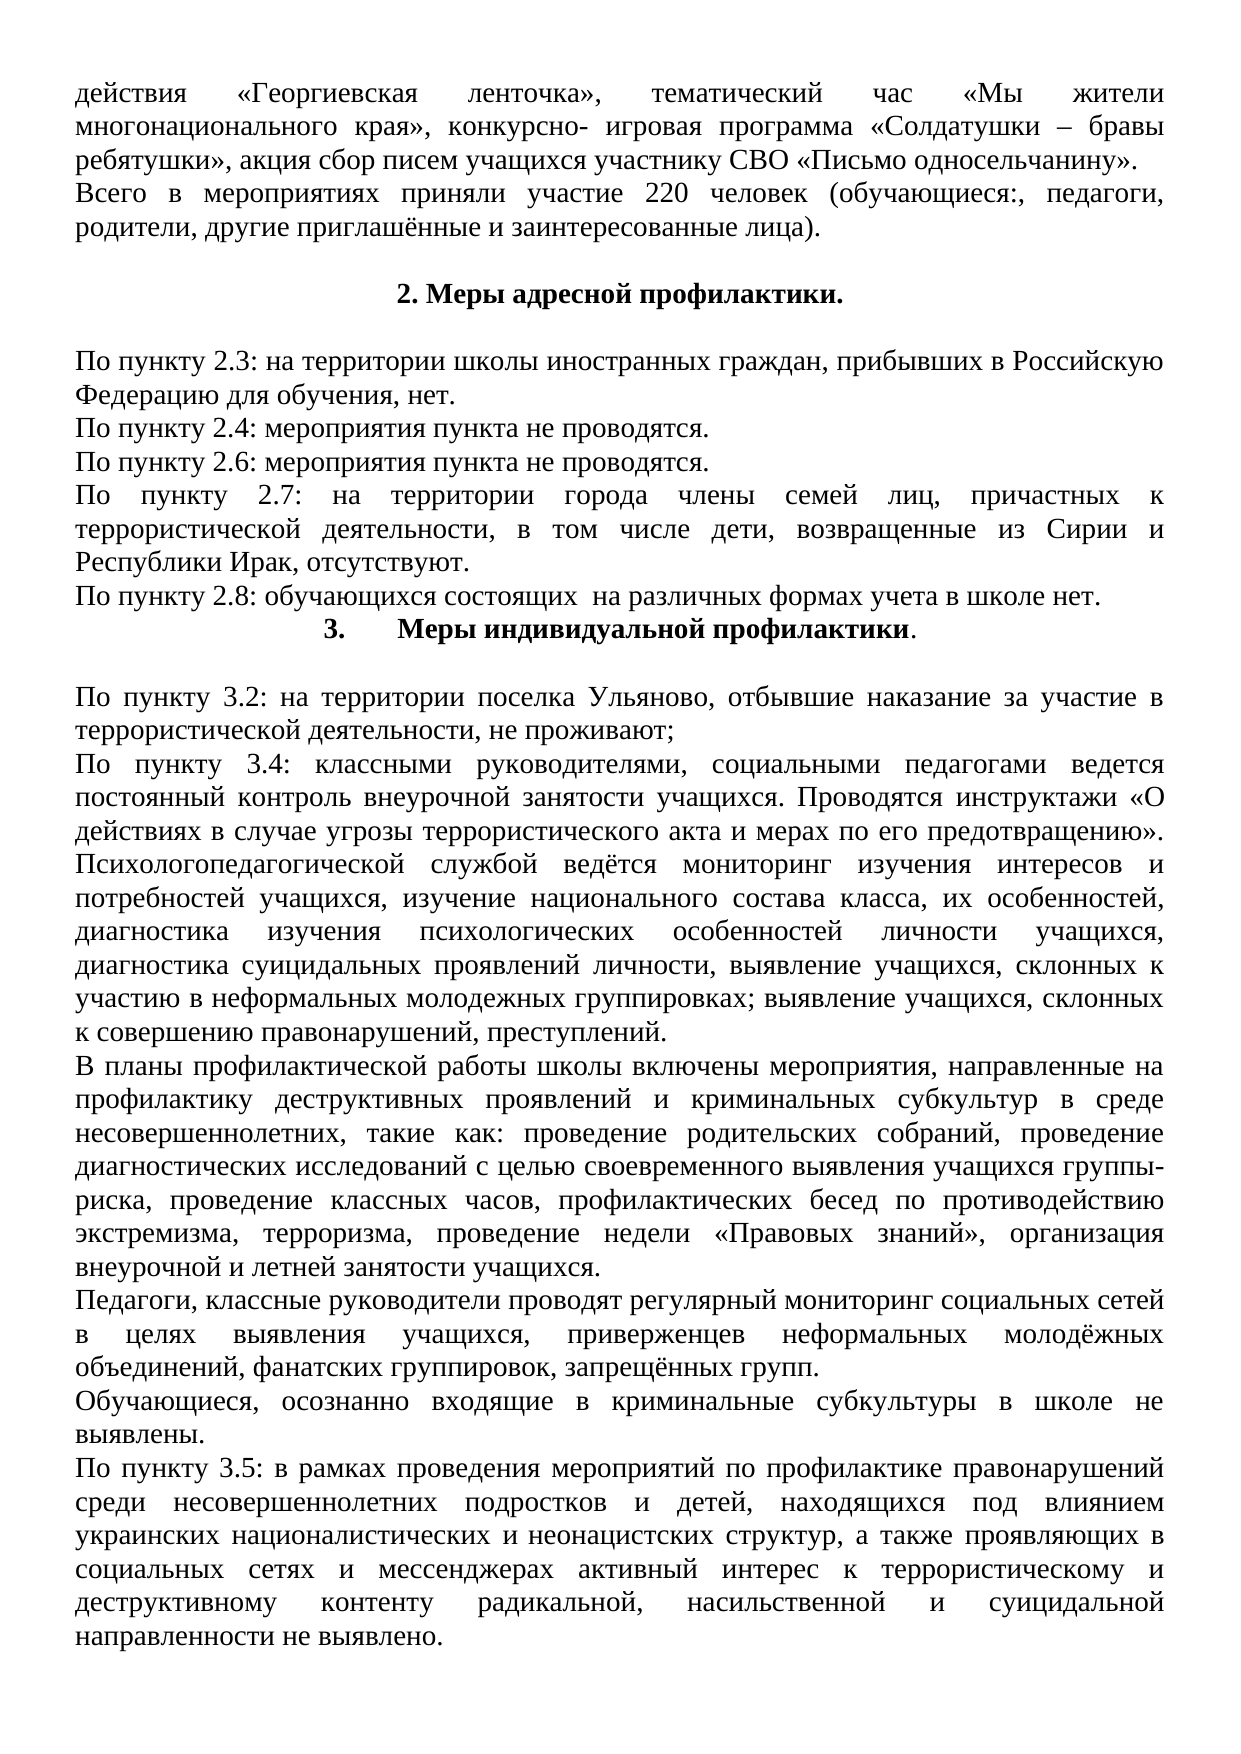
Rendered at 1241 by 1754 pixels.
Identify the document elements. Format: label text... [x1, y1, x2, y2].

text По пункту 2.3: на территории школы иностранных граждан, прибывших в Российскую Федерацию для обучения, нет. [75, 343, 1165, 410]
text По пункту 2.7: на территории города члены семей лиц, причастных к террористической деятельности, в том числе дети, возвращенные из Сирии и Республики Ирак, отсутствуют. [75, 477, 1165, 578]
text По пункту 3.5: в рамках проведения мероприятий по профилактике правонарушений среди несовершеннолетних подростков и детей, находящихся под влиянием украинских националистических и неонацистских структур, а также проявляющих в социальных сетях и мессенджерах активный интерес к террористическому и деструктивному контенту радикальной, насильственной и суицидальной направленности не выявлено. [75, 1450, 1165, 1651]
text В планы профилактической работы школы включены мероприятия, направленные на профилактику деструктивных проявлений и криминальных субкультур в среде несовершеннолетних, такие как: проведение родительских собраний, проведение диагностических исследований с целью своевременного выявления учащихся группы-риска, проведение классных часов, профилактических бесед по противодействию экстремизма, терроризма, проведение недели «Правовых знаний», организация внеурочной и летней занятости учащихся. [75, 1048, 1165, 1282]
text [75, 75, 1165, 176]
text 3. Меры индивидуальной профилактики. [75, 612, 1165, 645]
text По пункту 3.4: классными руководителями, социальными педагогами ведется постоянный контроль внеурочной занятости учащихся. Проводятся инструктажи «О действиях в случае угрозы террористического акта и мерах по его предотвращению». Психологопедагогической службой ведётся мониторинг изучения интересов и потребностей учащихся, изучение национального состава класса, их особенностей, диагностика изучения психологических особенностей личности учащихся, диагностика суицидальных проявлений личности, выявление учащихся, склонных к участию в неформальных молодежных группировках; выявление учащихся, склонных к совершению правонарушений, преступлений. [75, 746, 1165, 1048]
text Всего в мероприятиях приняли участие 220 человек (обучающиеся:, педагоги, родители, другие приглашённые и заинтересованные лица). [75, 176, 1165, 243]
text 2. Меры адресной профилактики. [75, 276, 1165, 310]
text Обучающиеся, осознанно входящие в криминальные субкультуры в школе не выявлены. [75, 1383, 1165, 1450]
text По пункту 2.4: мероприятия пункта не проводятся. [75, 410, 1165, 444]
text По пункту 2.6: мероприятия пункта не проводятся. [75, 444, 1165, 477]
text По пункту 2.8: обучающихся состоящих на различных формах учета в школе нет. [75, 578, 1165, 612]
text По пункту 3.2: на территории поселка Ульяново, отбывшие наказание за участие в террористической деятельности, не проживают; [75, 679, 1165, 746]
text Педагоги, классные руководители проводят регулярный мониторинг социальных сетей в целях выявления учащихся, приверженцев неформальных молодёжных объединений, фанатских группировок, запрещённых групп. [75, 1282, 1165, 1383]
